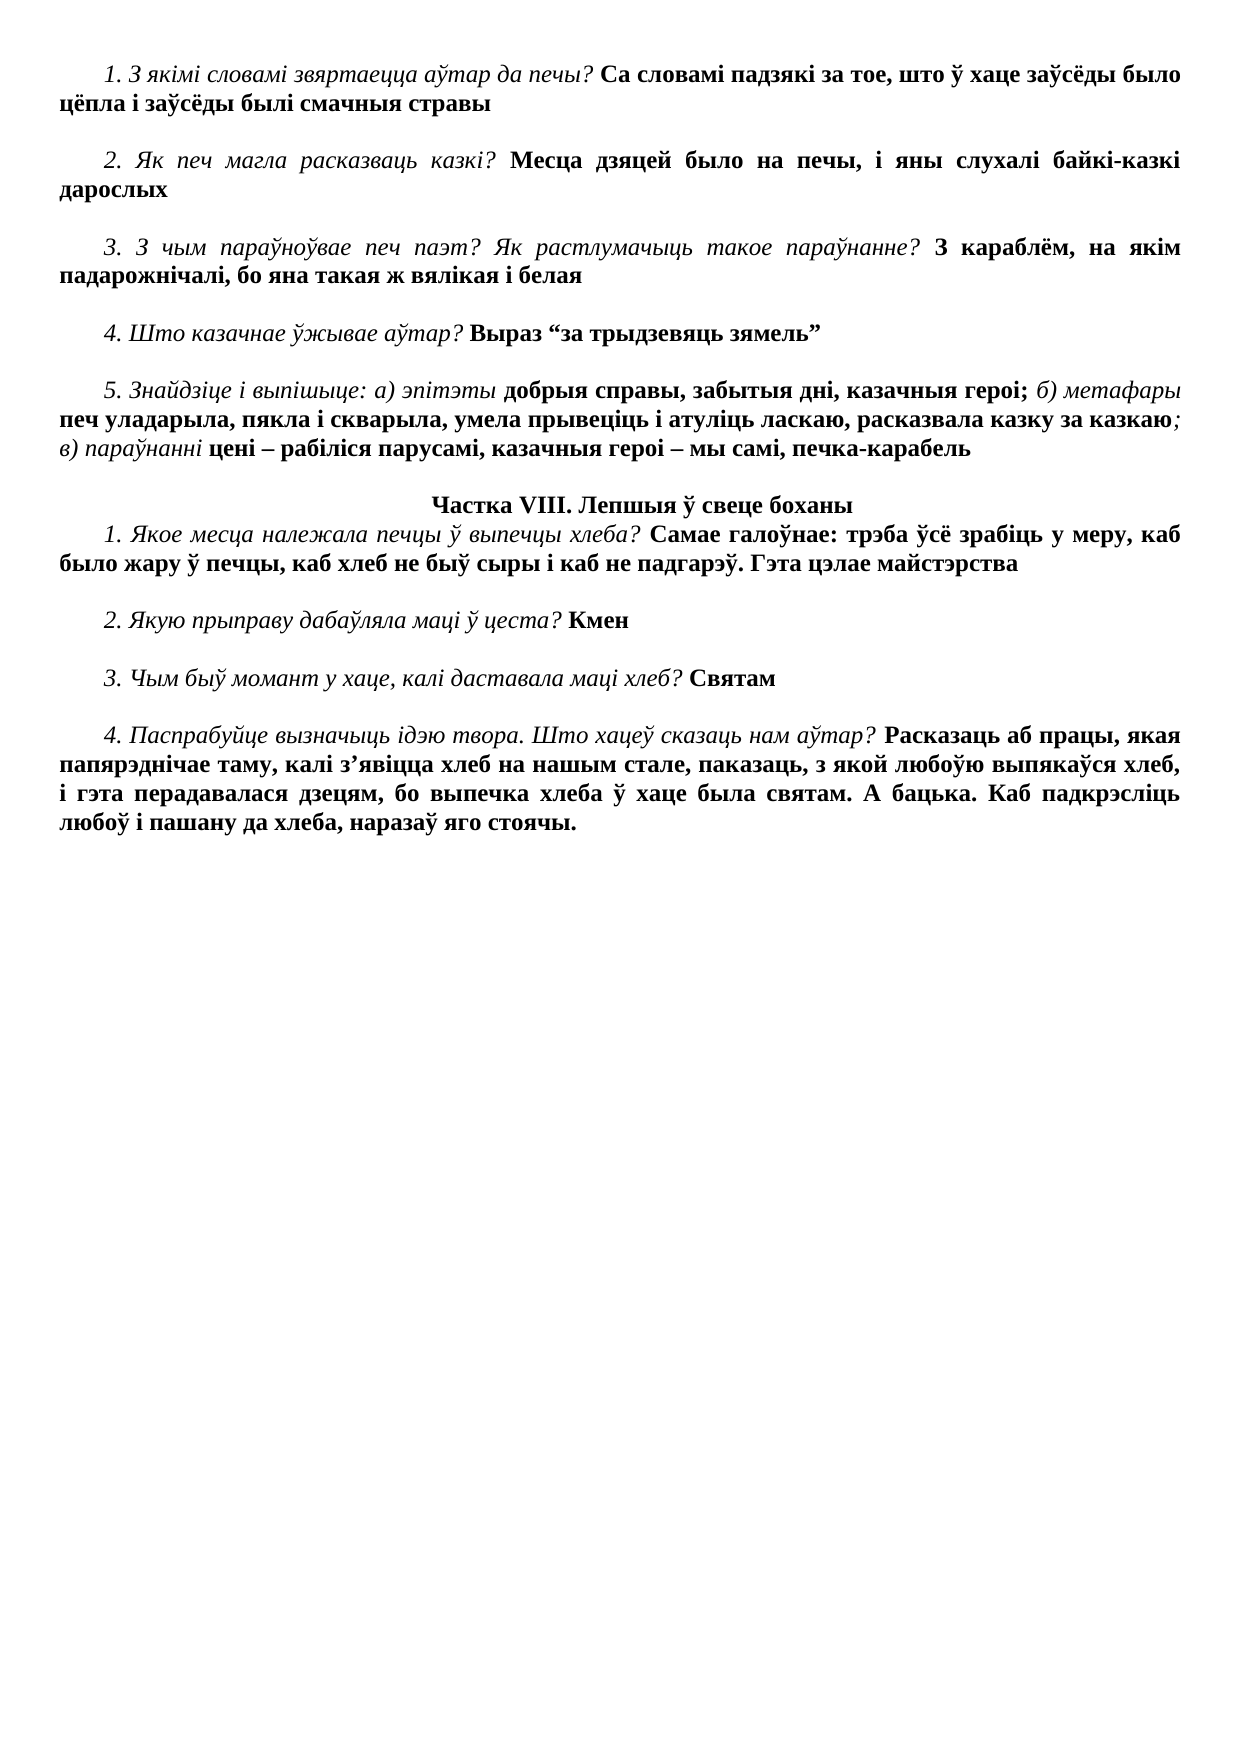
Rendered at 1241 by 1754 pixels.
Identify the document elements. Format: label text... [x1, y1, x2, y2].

text 2. Якую прыправу дабаўляла маці ў цеста? Кмен [59, 605, 1181, 634]
text 1. З якімі словамі звяртаецца аўтар да печы? Са словамі падзякі за тое, што ў хаце заўсёды было цёпла і заўсёды былі смачныя стравы [59, 59, 1181, 117]
text 1. Якое месца належала печцы ў выпечцы хлеба? Самае галоўнае: трэба ўсё зрабіць у меру, каб было жару ў печцы, каб хлеб не быў сыры і каб не падгарэў. Гэта цэлае майстэрства [59, 519, 1181, 577]
text Частка VІІІ. Лепшыя ў свеце боханы [59, 490, 1181, 519]
text 3. Чым быў момант у хаце, калі даставала маці хлеб? Святам [59, 663, 1181, 692]
text 5. Знайдзіце і выпішыце: а) эпітэты добрыя справы, забытыя дні, казачныя героі; б) метафары печ уладарыла, пякла і скварыла, умела прывеціць і атуліць ласкаю, расказвала казку за казкаю; в) параўнанні цені – рабіліся парусамі, казачныя героі – мы самі, печка-карабель [59, 375, 1181, 462]
text 3. З чым параўноўвае печ паэт? Як растлумачыць такое параўнанне? З караблём, на якім падарожнічалі, бо яна такая ж вялікая і белая [59, 232, 1181, 289]
text 4. Паспрабуйце вызначыць ідэю твора. Што хацеў сказаць нам аўтар? Расказаць аб працы, якая папярэднічае таму, калі з’явіцца хлеб на нашым стале, паказаць, з якой любоўю выпякаўся хлеб, і гэта перадавалася дзецям, бо выпечка хлеба ў хаце была святам. А бацька. Каб падкрэсліць любоў і пашану да хлеба, наразаў яго стоячы. [59, 720, 1181, 835]
text 4. Што казачнае ўжывае аўтар? Выраз “за трыдзевяць зямель” [59, 318, 1181, 347]
text 2. Як печ магла расказваць казкі? Месца дзяцей было на печы, і яны слухалі байкі-казкі дарослых [59, 145, 1181, 203]
